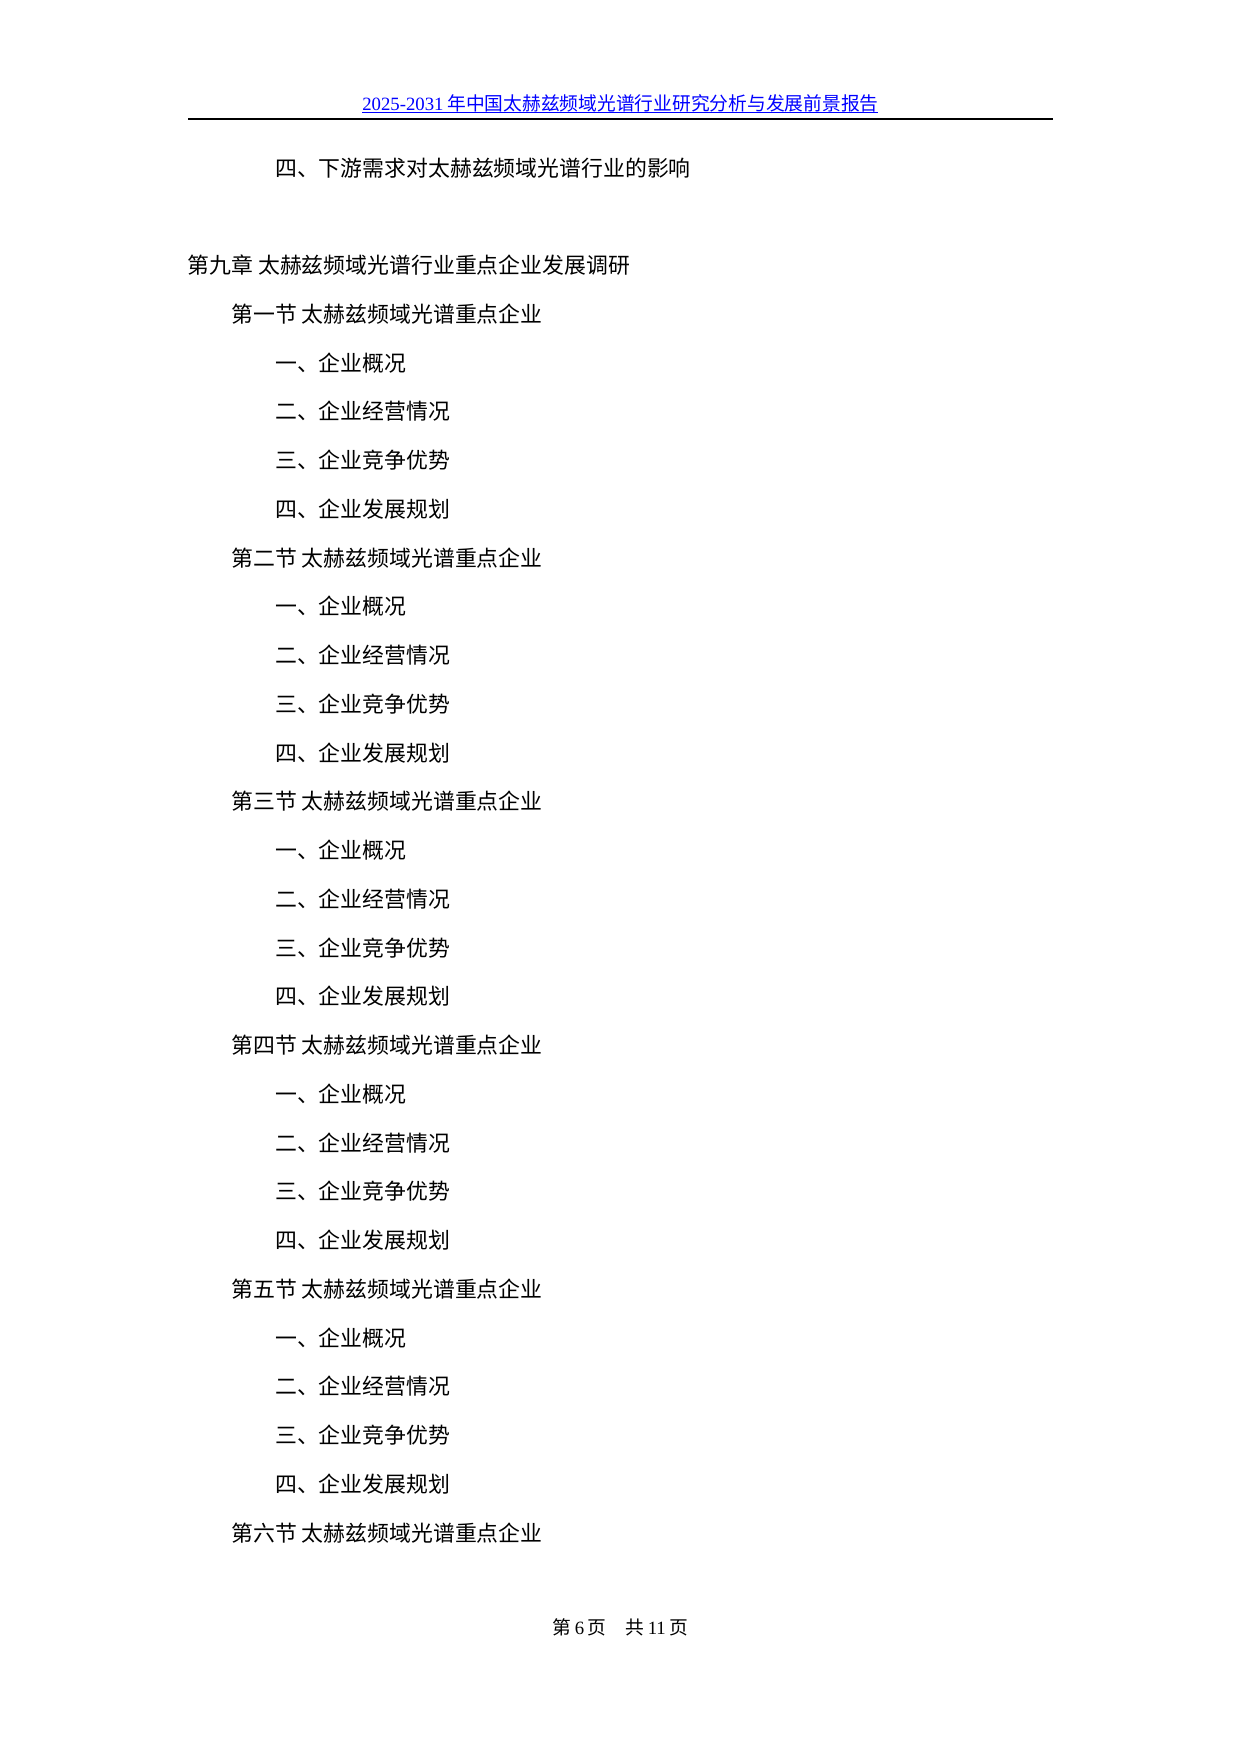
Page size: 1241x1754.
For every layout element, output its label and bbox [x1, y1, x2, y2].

text [187, 150, 1053, 1548]
